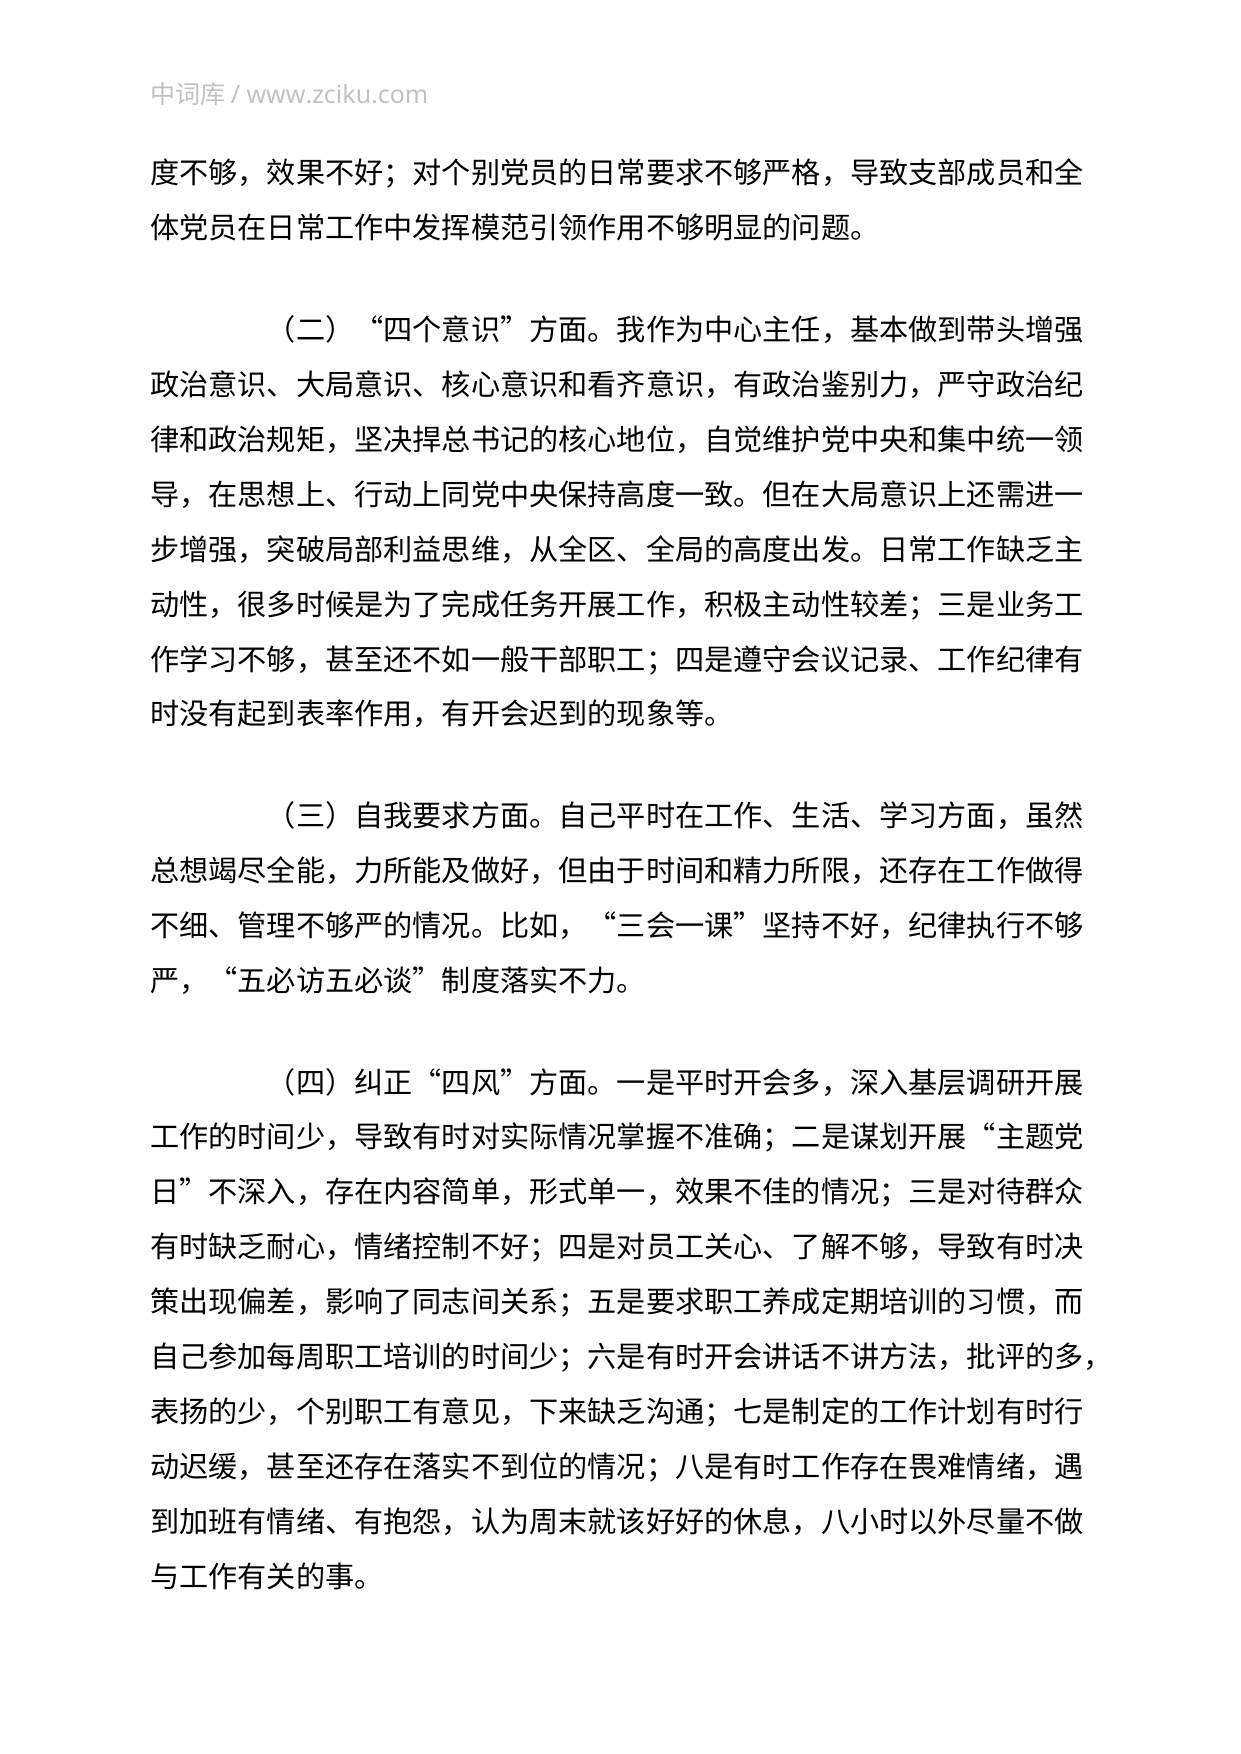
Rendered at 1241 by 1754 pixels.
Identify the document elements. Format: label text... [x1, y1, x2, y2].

text （三）自我要求方面。自己平时在工作、生活、学习方面，虽然总想竭尽全能，力所能及做好，但由于时间和精力所限，还存在工作做得不细、管理不够严的情况。比如，“三会一课”坚持不好，纪律执行不够严，“五必访五必谈”制度落实不力。 [150, 793, 1090, 1000]
text （四）纠正“四风”方面。一是平时开会多，深入基层调研开展工作的时间少，导致有时对实际情况掌握不准确；二是谋划开展“主题党日”不深入，存在内容简单，形式单一，效果不佳的情况；三是对待群众有时缺乏耐心，情绪控制不好；四是对员工关心、了解不够，导致有时决策出现偏差，影响了同志间关系；五是要求职工养成定期培训的习惯，而自己参加每周职工培训的时间少；六是有时开会讲话不讲方法，批评的多，表扬的少，个别职工有意见，下来缺乏沟通；七是制定的工作计划有时行动迟缓，甚至还存在落实不到位的情况；八是有时工作存在畏难情绪，遇到加班有情绪、有抱怨，认为周末就该好好的休息，八小时以外尽量不做与工作有关的事。 [150, 1059, 1090, 1596]
text （二）“四个意识”方面。我作为中心主任，基本做到带头增强政治意识、大局意识、核心意识和看齐意识，有政治鉴别力，严守政治纪律和政治规矩，坚决捍总书记的核心地位，自觉维护党中央和集中统一领导，在思想上、行动上同党中央保持高度一致。但在大局意识上还需进一步增强，突破局部利益思维，从全区、全局的高度出发。日常工作缺乏主动性，很多时候是为了完成任务开展工作，积极主动性较差；三是业务工作学习不够，甚至还不如一般干部职工；四是遵守会议记录、工作纪律有时没有起到表率作用，有开会迟到的现象等。 [150, 307, 1090, 733]
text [150, 150, 1090, 247]
